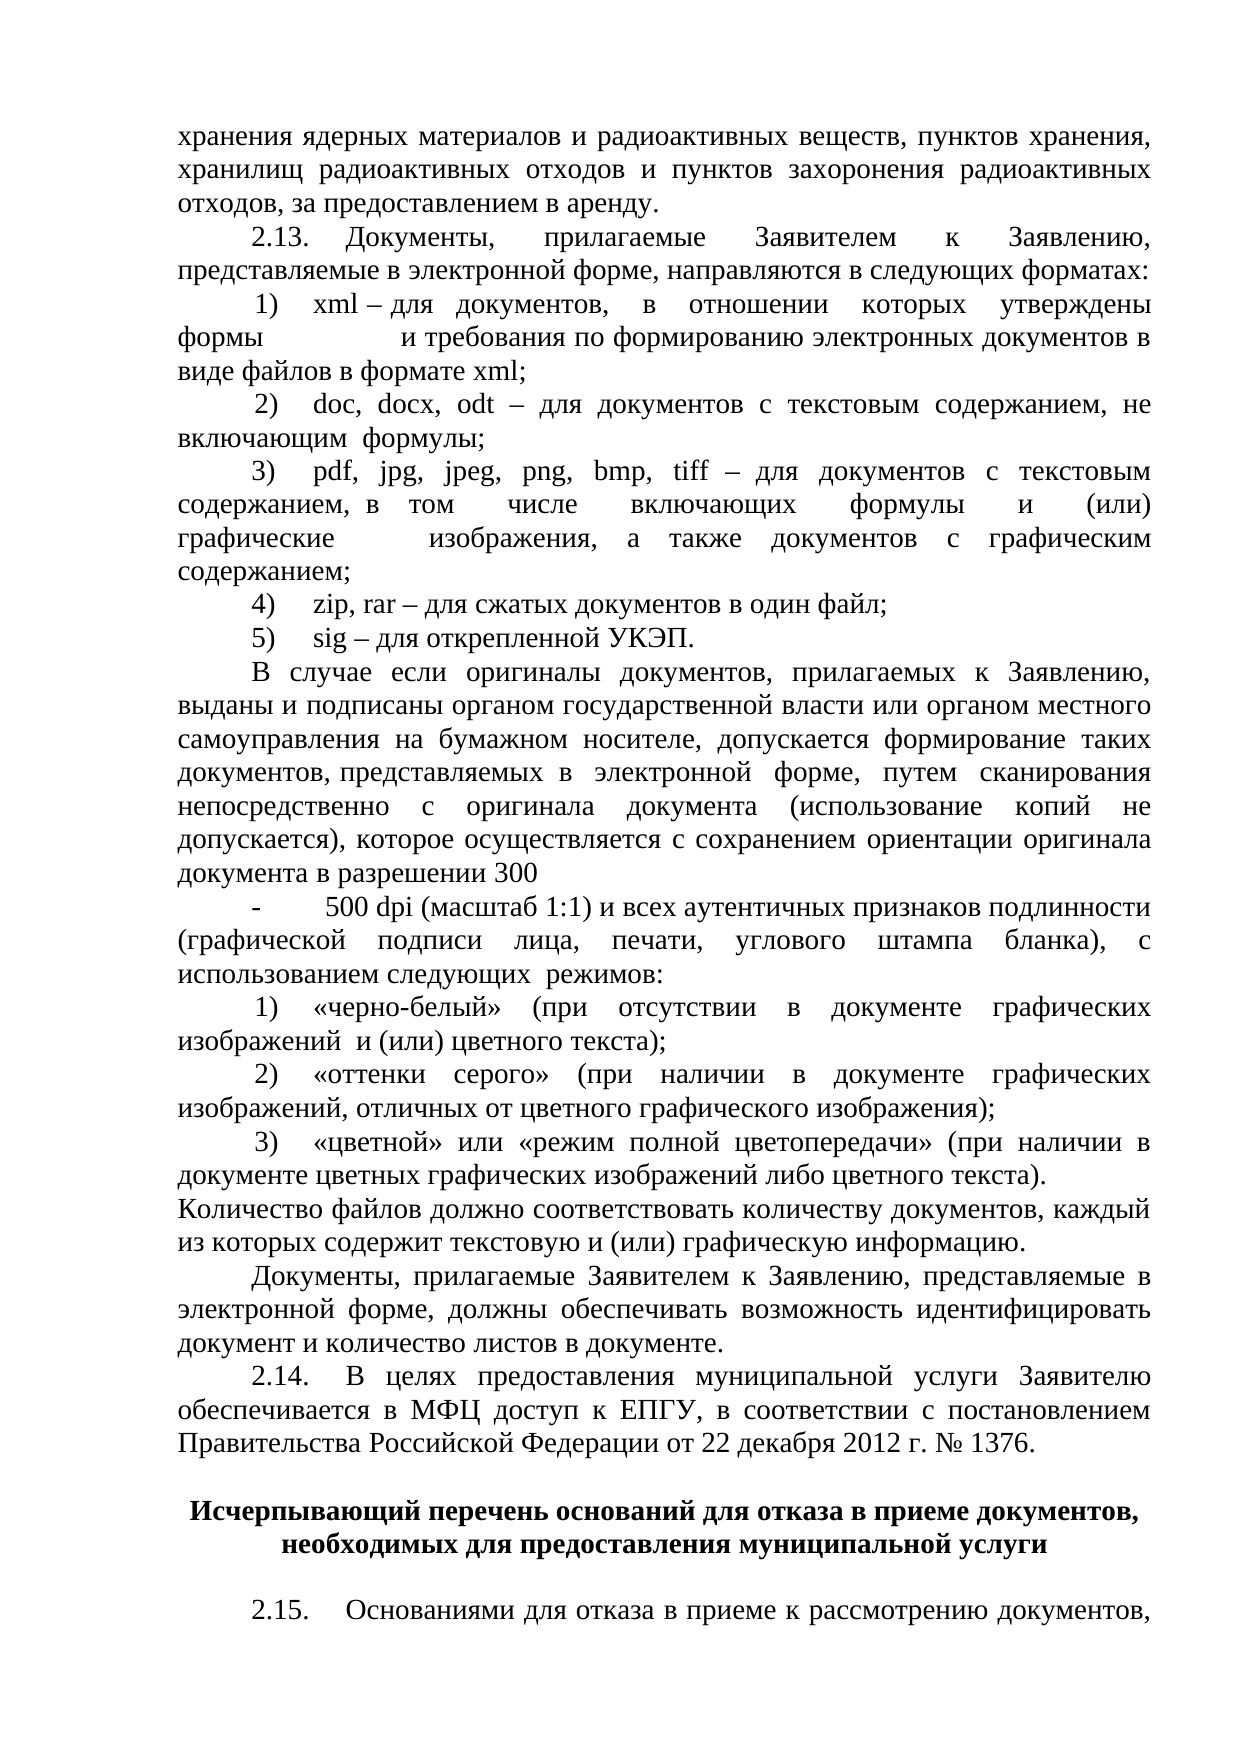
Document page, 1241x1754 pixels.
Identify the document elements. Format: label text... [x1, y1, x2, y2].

list 500 dpi (масштаб 1:1) и всех аутентичных признаков подлинности (графической подписи лица, печати, углового штампа бланка), с использованием следующих режимов: [177, 889, 1151, 989]
list sig – для открепленной УКЭП. [177, 620, 1151, 654]
text Исчерпывающий перечень оснований для отказа в приеме документов, необходимых для предоставления муниципальной услуги [177, 1493, 1151, 1560]
list В целях предоставления муниципальной услуги Заявителю обеспечивается в МФЦ доступ к ЕПГУ, в соответствии с постановлением Правительства Российской Федерации от 22 декабря 2012 г. № 1376. [177, 1358, 1151, 1459]
list «оттенки серого» (при наличии в документе графических изображений, отличных от цветного графического изображения); [177, 1057, 1151, 1124]
text В случае если оригиналы документов, прилагаемых к Заявлению, выданы и подписаны органом государственной власти или органом местного самоуправления на бумажном носителе, допускается формирование таких документов, представляемых в электронной форме, путем сканирования непосредственно с оригинала документа (использование копий не допускается), которое осуществляется с сохранением ориентации оригинала документа в разрешении 300 [177, 654, 1151, 889]
text Количество файлов должно соответствовать количеству документов, каждый из которых содержит текстовую и (или) графическую информацию. [177, 1191, 1151, 1258]
list xml – для документов, в отношении которых утверждены формы и требования по формированию электронных документов в виде файлов в формате xml; [177, 286, 1151, 387]
text Документы, прилагаемые Заявителем к Заявлению, представляемые в электронной форме, должны обеспечивать возможность идентифицировать документ и количество листов в документе. [177, 1258, 1151, 1358]
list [177, 1592, 1151, 1626]
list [177, 118, 1151, 219]
list doc, docx, odt – для документов с текстовым содержанием, не включающим формулы; [177, 387, 1151, 454]
list pdf, jpg, jpeg, png, bmp, tiff – для документов с текстовым содержанием, в том числе включающих формулы и (или) графические изображения, а также документов с графическим содержанием; [177, 454, 1151, 587]
list «цветной» или «режим полной цветопередачи» (при наличии в документе цветных графических изображений либо цветного текста). [177, 1124, 1151, 1191]
list zip, rar – для сжатых документов в один файл; [177, 587, 1151, 620]
list Документы, прилагаемые Заявителем к Заявлению, представляемые в электронной форме, направляются в следующих форматах: [177, 219, 1151, 286]
list «черно-белый» (при отсутствии в документе графических изображений и (или) цветного текста); [177, 989, 1151, 1057]
